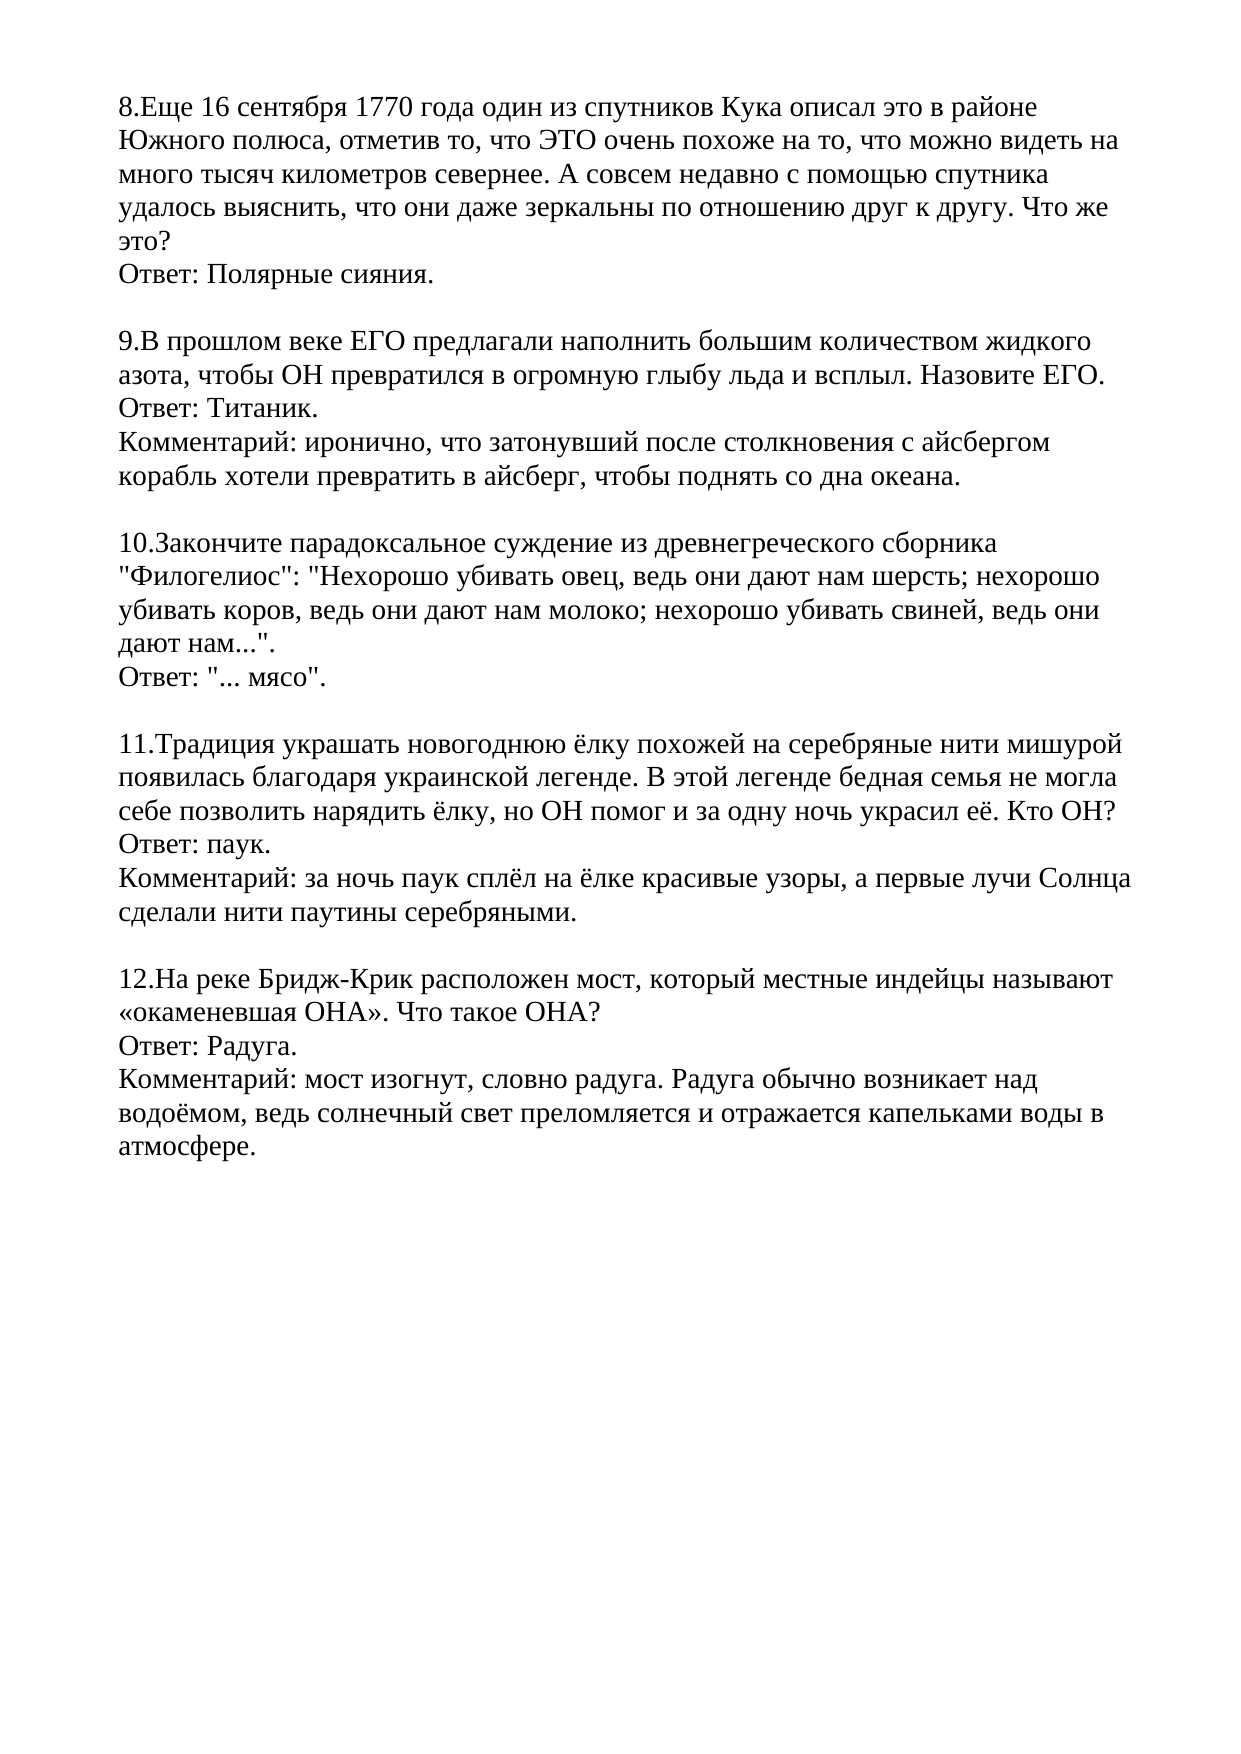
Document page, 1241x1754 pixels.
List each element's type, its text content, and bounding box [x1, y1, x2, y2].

text Ответ: Титаник. [118, 391, 1152, 424]
text 8.Еще 16 сентября 1770 года один из спутников Кука описал это в районе Южного полюса, отметив то, что ЭТО очень похоже на то, что можно видеть на много тысяч километров севернее. А совсем недавно с помощью спутника удалось выяснить, что они даже зеркальны по отношению друг к другу. Что же это? [118, 89, 1152, 256]
text 12.На реке Бридж-Крик расположен мост, который местные индейцы называют «окаменевшая ОНА». Что такое ОНА? [118, 961, 1152, 1028]
text 9.В прошлом веке ЕГО предлагали наполнить большим количеством жидкого азота, чтобы ОН превратился в огромную глыбу льда и всплыл. Назовите ЕГО. [118, 323, 1152, 391]
text Ответ: Полярные сияния. [118, 256, 1152, 290]
text Комментарий: мост изогнут, словно радуга. Радуга обычно возникает над водоёмом, ведь солнечный свет преломляется и отражается капельками воды в атмосфере. [118, 1061, 1152, 1162]
text Ответ: паук. [118, 827, 1152, 860]
text 11.Традиция украшать новогоднюю ёлку похожей на серебряные нити мишурой появилась благодаря украинской легенде. В этой легенде бедная семья не могла себе позволить нарядить ёлку, но ОН помог и за одну ночь украсил её. Кто ОН? [118, 726, 1152, 827]
text Ответ: Радуга. [118, 1028, 1152, 1061]
text Комментарий: за ночь паук сплёл на ёлке красивые узоры, а первые лучи Солнца сделали нити паутины серебряными. [118, 860, 1152, 927]
text 10.Закончите парадоксальное суждение из древнегреческого сборника "Филогелиос": "Нехорошо убивать овец, ведь они дают нам шерсть; нехорошо убивать коров, ведь они дают нам молоко; нехорошо убивать свиней, ведь они дают нам...". [118, 525, 1152, 659]
text Комментарий: иронично, что затонувший после столкновения с айсбергом корабль хотели превратить в айсберг, чтобы поднять со дна океана. [118, 424, 1152, 491]
text Ответ: "... мясо". [118, 659, 1152, 692]
